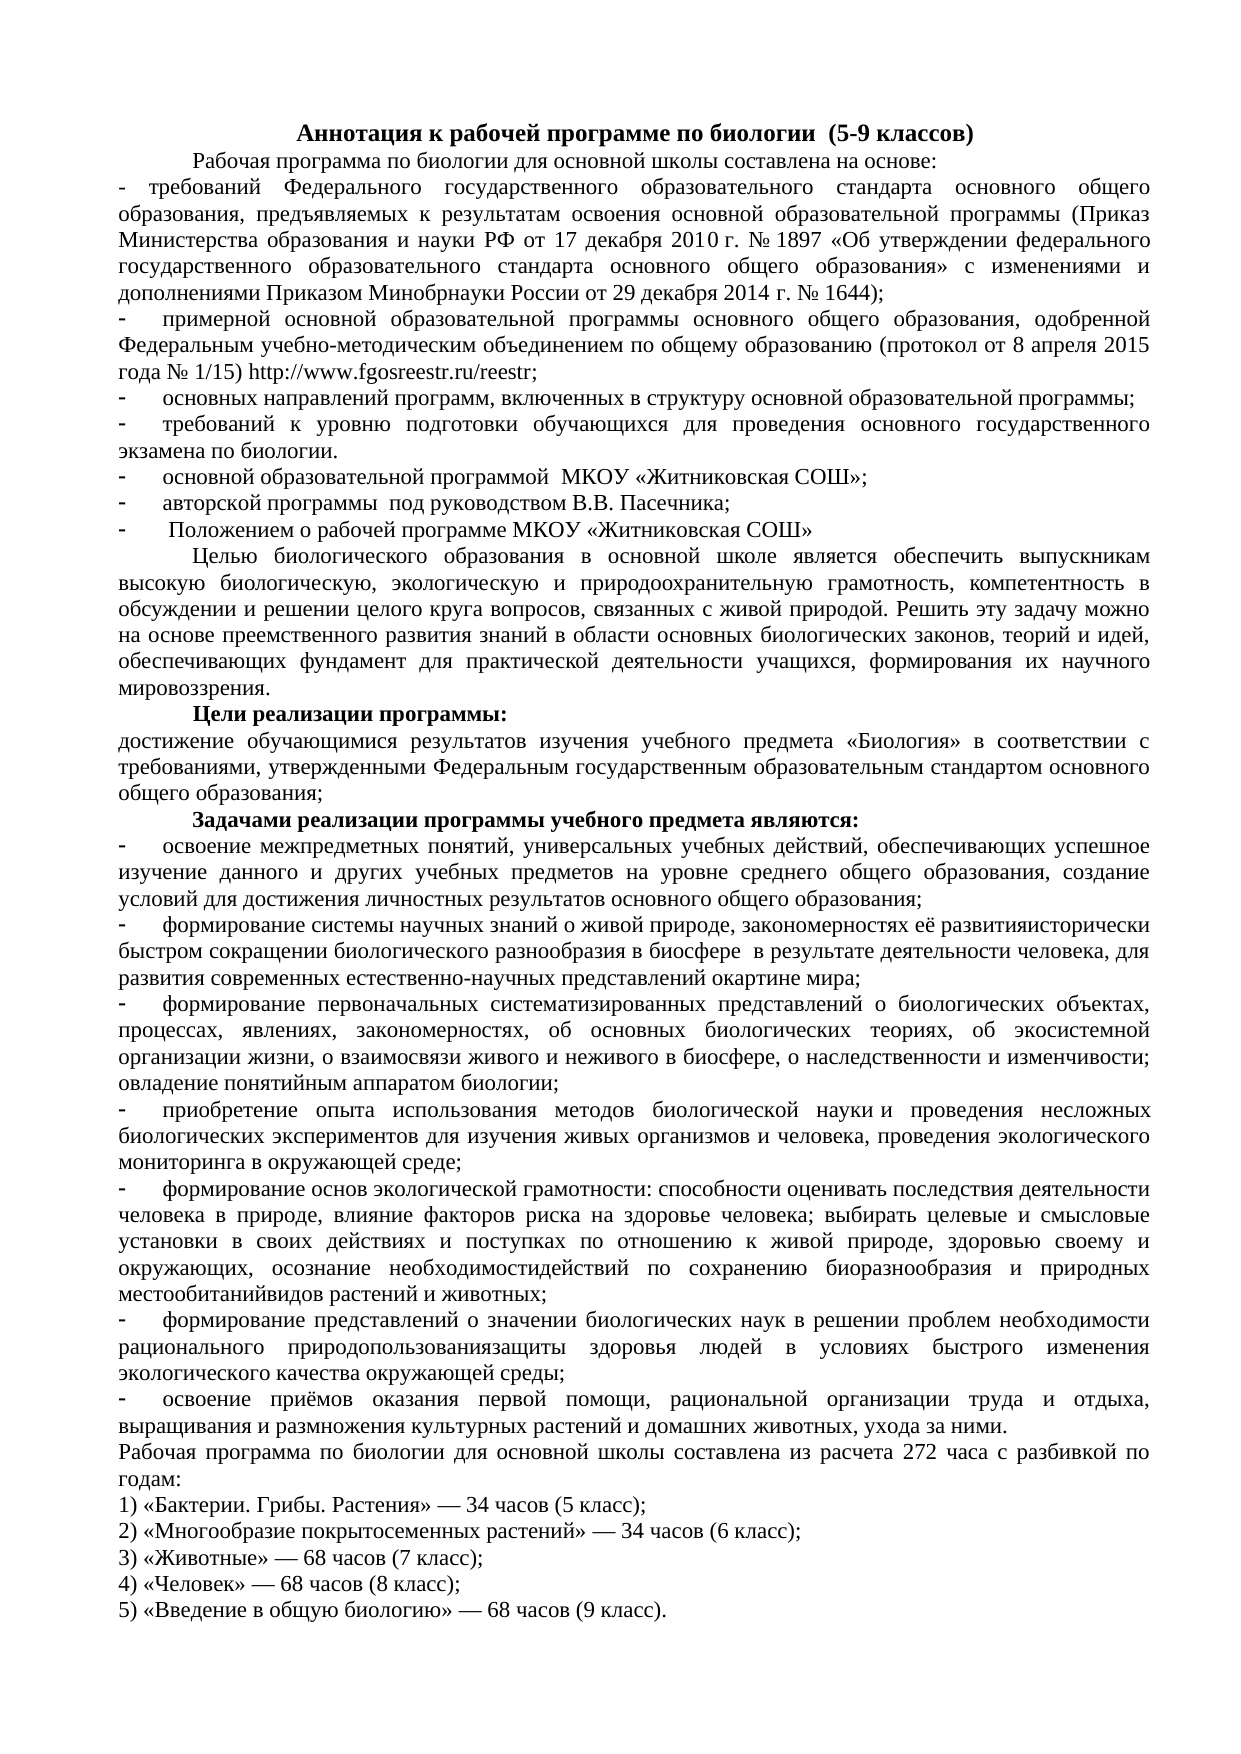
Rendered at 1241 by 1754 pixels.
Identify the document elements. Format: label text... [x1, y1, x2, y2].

list Положением о рабочей программе МКОУ «Житниковская СОШ» [118, 516, 1152, 542]
text - требований Федерального государственного образовательного стандарта основного общего образования, предъявляемых к результатам освоения основной образовательной программы (Приказ Министерства образования и науки РФ от 17 декабря 2010 г. № 1897 «Об утверждении федерального государственного образовательного стандарта основного общего образования» с изменениями и дополнениями Приказом Минобрнауки России от 29 декабря 2014 г. № 1644); [118, 173, 1152, 305]
list освоение межпредметных понятий, универсальных учебных действий, обеспечивающих успешное изучение данного и других учебных предметов на уровне среднего общего образования, создание условий для достижения личностных результатов основного общего образования; [118, 832, 1152, 911]
list примерной основной образовательной программы основного общего образования, одобренной Федеральным учебно-методическим объединением по общему образованию (протокол от 8 апреля 2015 года № 1/15) http://www.fgosreestr.ru/reestr; [118, 305, 1152, 384]
text Рабочая программа по биологии для основной школы составлена на основе: [118, 147, 1152, 173]
list формирование представлений о значении биологических наук в решении проблем необходимости рационального природопользованиязащиты здоровья людей в условиях быстрого изменения экологического качества окружающей среды; [118, 1306, 1152, 1386]
text 1) «Бактерии. Грибы. Растения» — 34 часов (5 класс); [118, 1491, 1152, 1517]
list формирование основ экологической грамотности: способности оценивать последствия деятельности человека в природе, влияние факторов риска на здоровье человека; выбирать целевые и смысловые установки в своих действиях и поступках по отношению к живой природе, здоровью своему и окружающих, осознание необходимостидействий по сохранению биоразнообразия и природных местообитанийвидов растений и животных; [118, 1175, 1152, 1306]
list формирование системы научных знаний о живой природе, закономерностях её развитияисторически быстром сокращении биологического разнообразия в биосфере в результате деятельности человека, для развития современных естественно-научных представлений окартине мира; [118, 911, 1152, 990]
list авторской программы под руководством В.В. Пасечника; [118, 489, 1152, 516]
text Аннотация к рабочей программе по биологии (5-9 классов) [118, 118, 1152, 147]
list основных направлений программ, включенных в структуру основной образовательной программы; [118, 384, 1152, 410]
text Задачами реализации программы учебного предмета являются: [118, 806, 1152, 832]
list освоение приёмов оказания первой помощи, рациональной организации труда и отдыха, выращивания и размножения культурных растений и домашних животных, ухода за ними. [118, 1386, 1152, 1438]
list приобретение опыта использования методов биологической науки и проведения несложных биологических экспериментов для изучения живых организмов и человека, проведения экологического мониторинга в окружающей среде; [118, 1096, 1152, 1175]
text 3) «Животные» — 68 часов (7 класс); [118, 1544, 1152, 1570]
list формирование первоначальных систематизированных представлений о биологических объектах, процессах, явлениях, закономерностях, об основных биологических теориях, об экосистемной организации жизни, о взаимосвязи живого и неживого в биосфере, о наследственности и изменчивости; овладение понятийным аппаратом биологии; [118, 990, 1152, 1096]
text Рабочая программа по биологии для основной школы составлена из расчета 272 часа с разбивкой по годам: [118, 1438, 1152, 1491]
text 4) «Человек» — 68 часов (8 класс); [118, 1570, 1152, 1596]
text достижение обучающимися результатов изучения учебного предмета «Биология» в соответствии с требованиями, утвержденными Федеральным государственным образовательным стандартом основного общего образования; [118, 727, 1152, 806]
list основной образовательной программой МКОУ «Житниковская СОШ»; [118, 463, 1152, 489]
text Целью биологического образования в основной школе является обеспечить выпускникам высокую биологическую, экологическую и природоохранительную грамотность, компетентность в обсуждении и решении целого круга вопросов, связанных с живой природой. Решить эту задачу можно на основе преемственного развития знаний в области основных биологических законов, теорий и идей, обеспечивающих фундамент для практической деятельности учащихся, формирования их научного мировоззрения. [118, 542, 1152, 700]
text Цели реализации программы: [118, 700, 1152, 727]
text 5) «Введение в общую биологию» — 68 часов (9 класс). [118, 1596, 1152, 1623]
text 2) «Многообразие покрытосеменных растений» — 34 часов (6 класс); [118, 1517, 1152, 1544]
list требований к уровню подготовки обучающихся для проведения основного государственного экзамена по биологии. [118, 410, 1152, 463]
